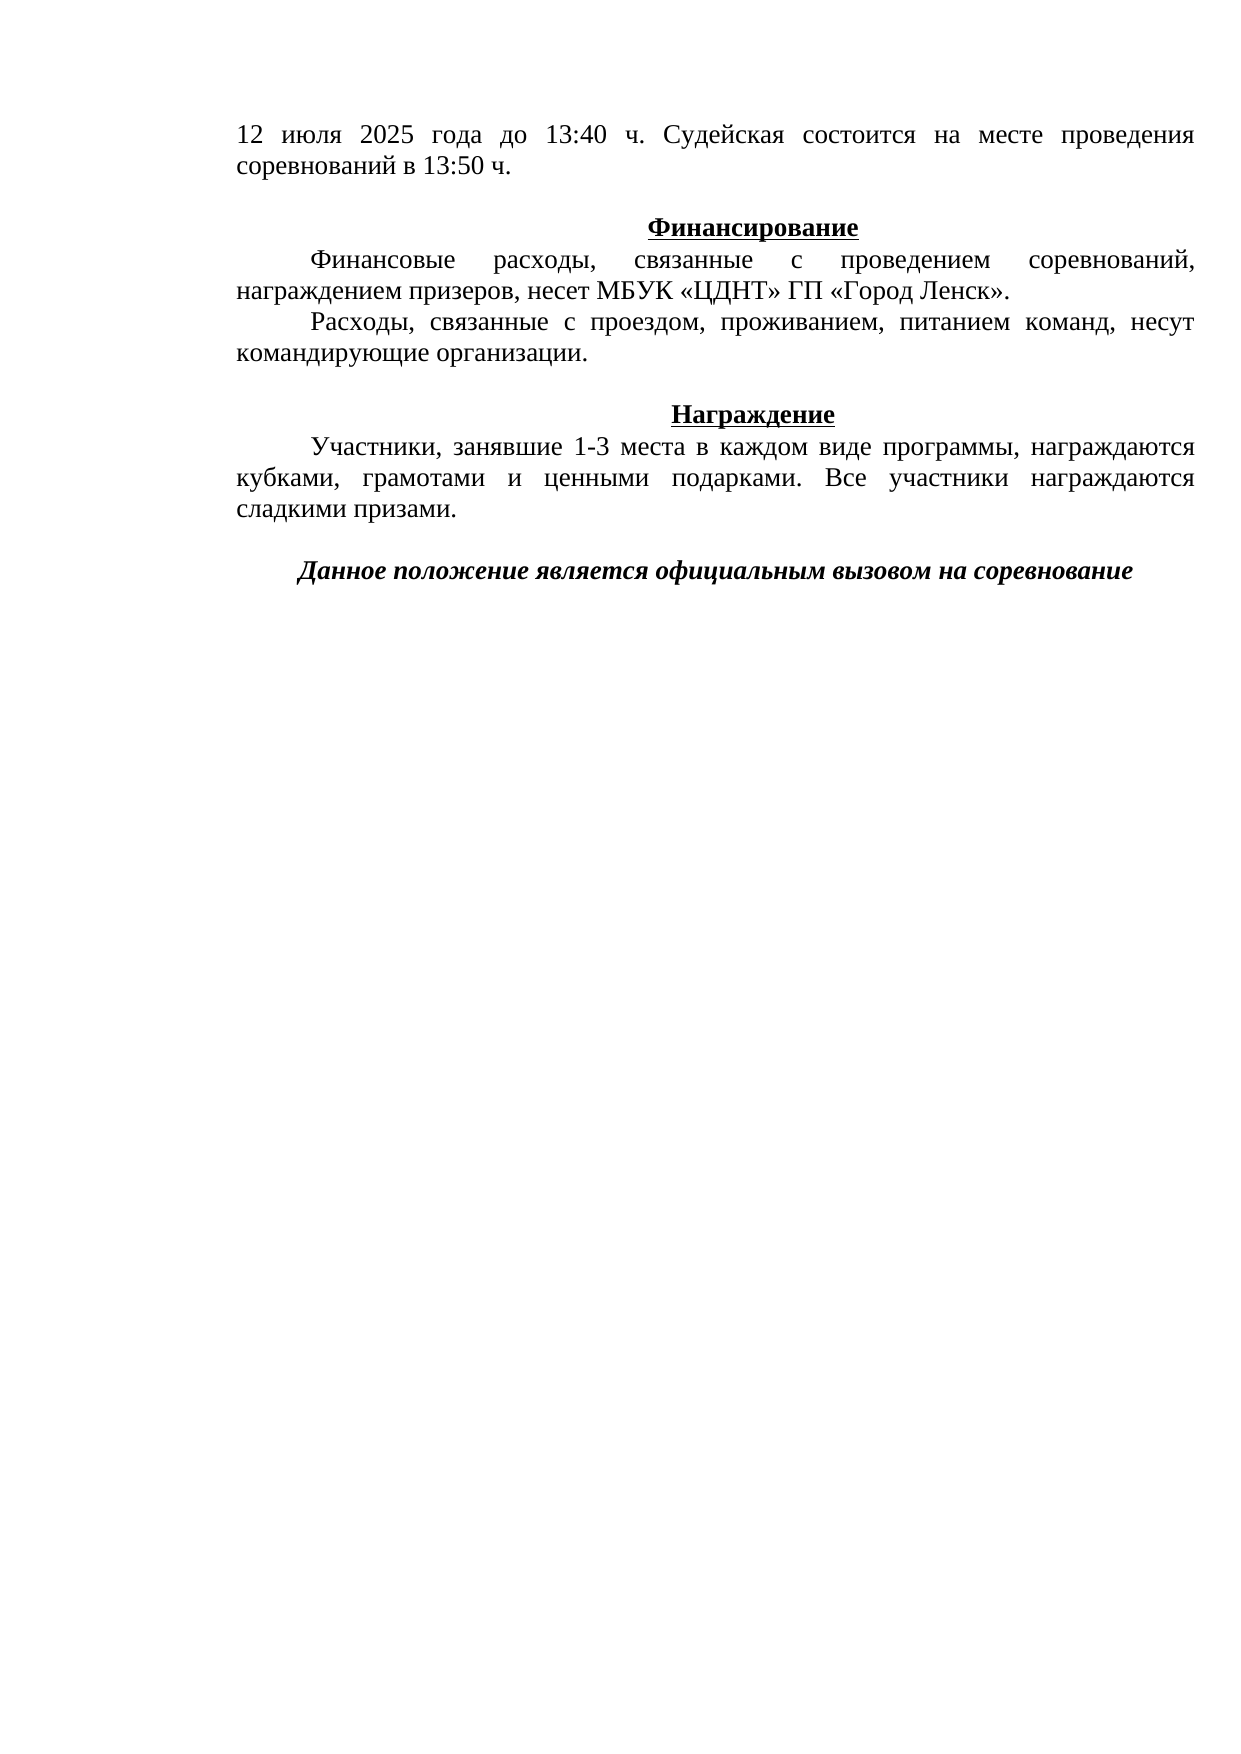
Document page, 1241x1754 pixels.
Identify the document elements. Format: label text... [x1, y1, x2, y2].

text Награждение [236, 398, 1196, 429]
text Расходы, связанные с проездом, проживанием, питанием команд, несут командирующие организации. [236, 305, 1196, 367]
text Участники, занявшие 1-3 места в каждом виде программы, награждаются кубками, грамотами и ценными подарками. Все участники награждаются сладкими призами. [236, 429, 1196, 523]
text Данное положение является официальным вызовом на соревнование [236, 554, 1196, 585]
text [236, 118, 1196, 180]
text Финансирование [236, 212, 1196, 243]
text Финансовые расходы, связанные с проведением соревнований, награждением призеров, несет МБУК «ЦДНТ» ГП «Город Ленск». [236, 243, 1196, 305]
